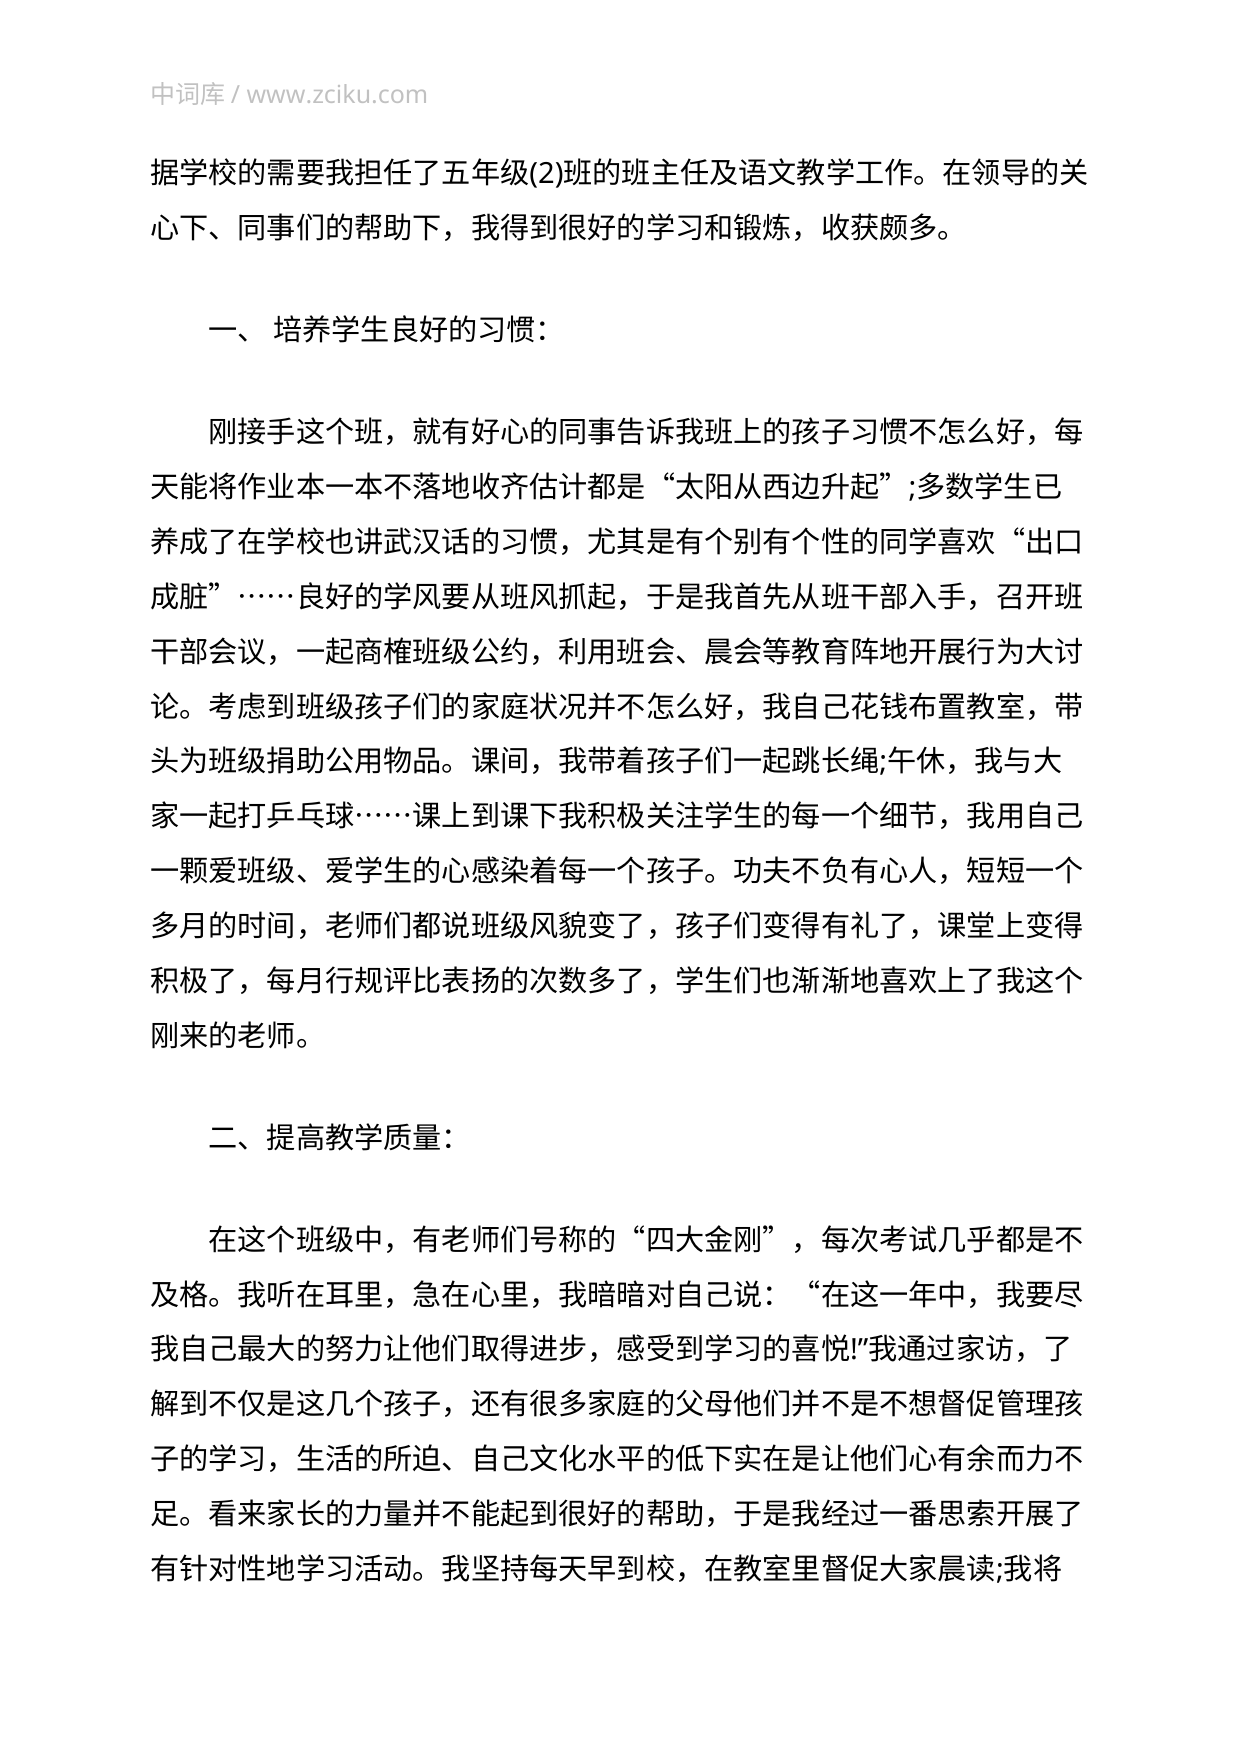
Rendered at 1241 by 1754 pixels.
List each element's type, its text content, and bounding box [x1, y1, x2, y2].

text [150, 150, 1090, 247]
text 二、提高教学质量： [150, 1114, 1090, 1157]
text 刚接手这个班，就有好心的同事告诉我班上的孩子习惯不怎么好，每天能将作业本一本不落地收齐估计都是“太阳从西边升起”;多数学生已养成了在学校也讲武汉话的习惯，尤其是有个别有个性的同学喜欢“出口成脏”……良好的学风要从班风抓起，于是我首先从班干部入手，召开班干部会议，一起商榷班级公约，利用班会、晨会等教育阵地开展行为大讨论。考虑到班级孩子们的家庭状况并不怎么好，我自己花钱布置教室，带头为班级捐助公用物品。课间，我带着孩子们一起跳长绳;午休，我与大家一起打乒乓球……课上到课下我积极关注学生的每一个细节，我用自己一颗爱班级、爱学生的心感染着每一个孩子。功夫不负有心人，短短一个多月的时间，老师们都说班级风貌变了，孩子们变得有礼了，课堂上变得积极了，每月行规评比表扬的次数多了，学生们也渐渐地喜欢上了我这个刚来的老师。 [150, 408, 1090, 1055]
text 一、 培养学生良好的习惯： [150, 307, 1090, 349]
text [150, 1216, 1090, 1588]
